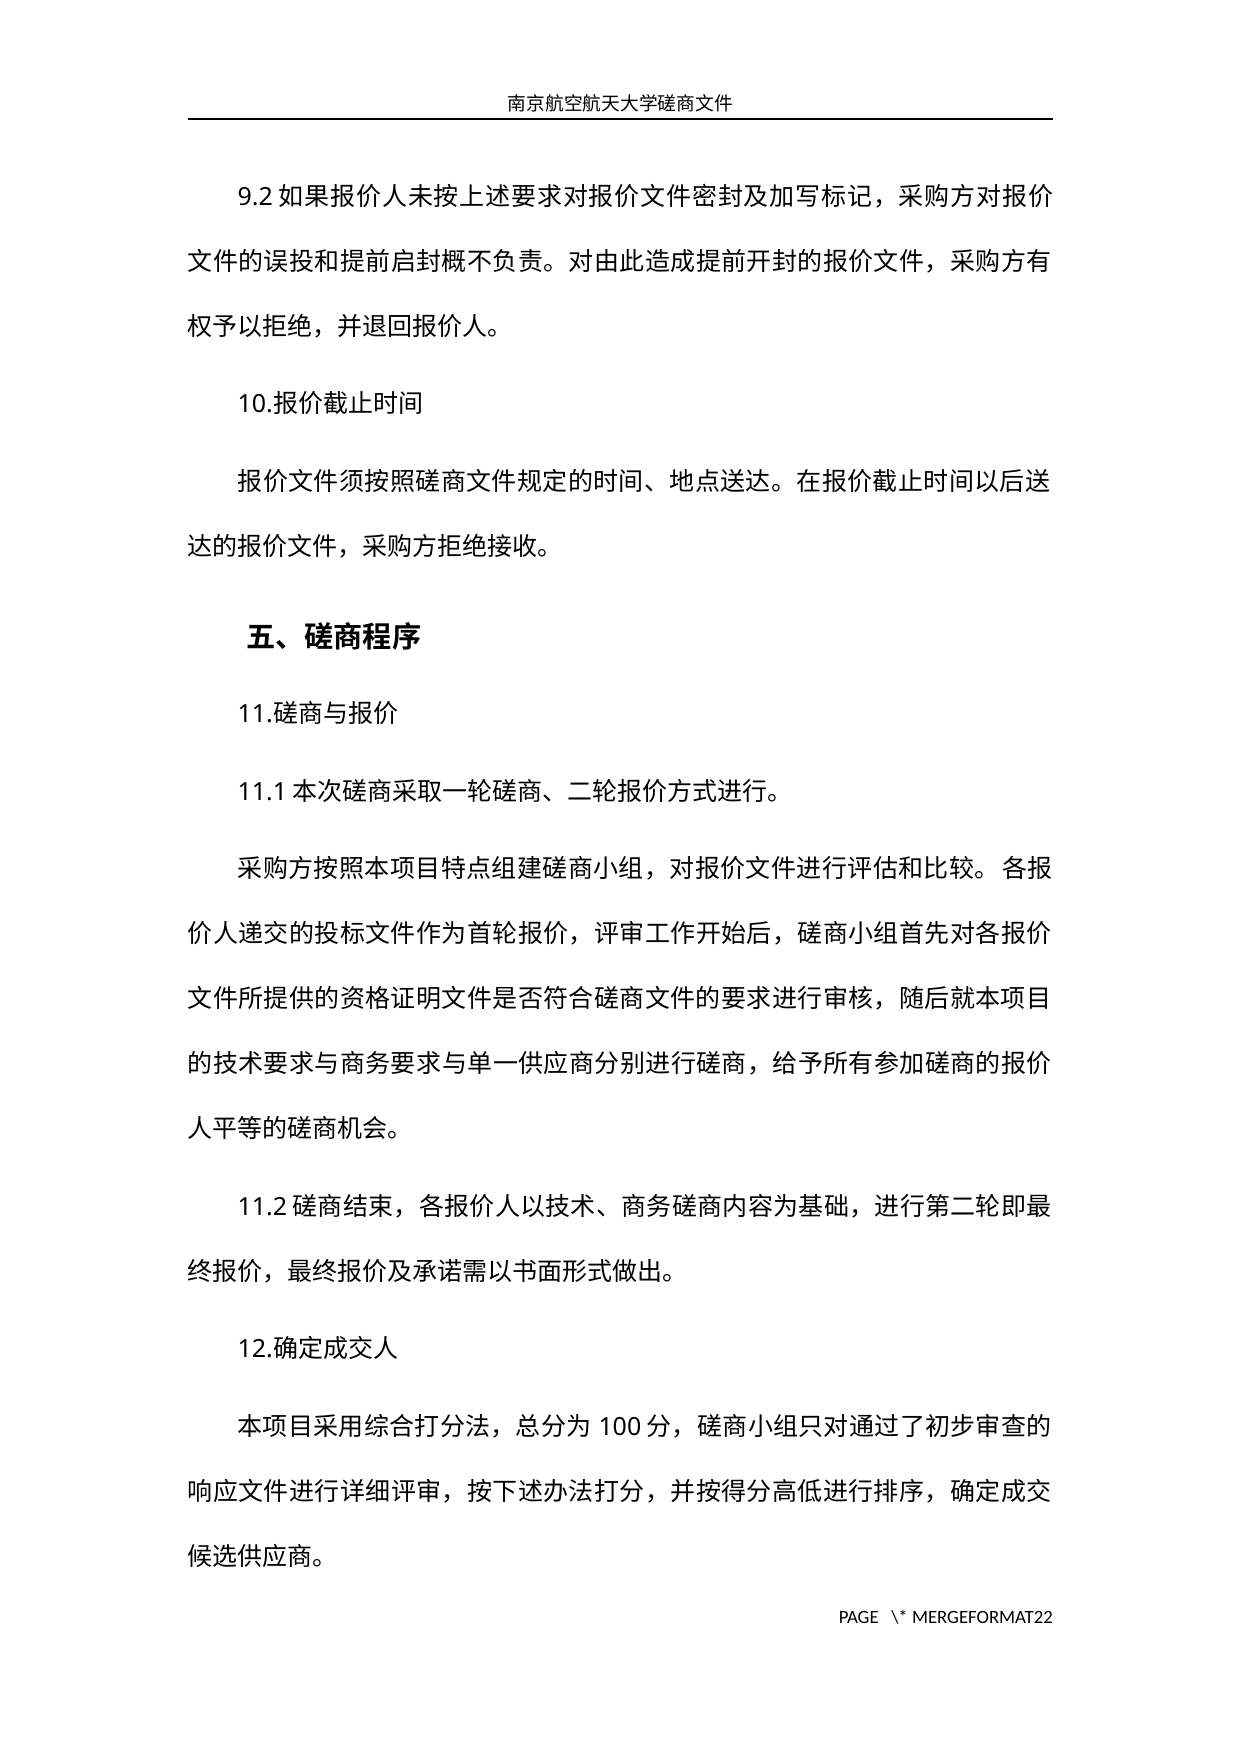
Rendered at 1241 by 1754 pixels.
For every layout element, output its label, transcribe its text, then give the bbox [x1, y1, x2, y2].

text 9.2如果报价人未按上述要求对报价文件密封及加写标记，采购方对报价文件的误投和提前启封概不负责。对由此造成提前开封的报价文件，采购方有权予以拒绝，并退回报价人。 [187, 162, 1053, 357]
text 10.报价截止时间 [187, 369, 1053, 434]
text 报价文件须按照磋商文件规定的时间、地点送达。在报价截止时间以后送达的报价文件，采购方拒绝接收。 [187, 447, 1053, 577]
text 11.磋商与报价 [187, 679, 1053, 744]
text 本项目采用综合打分法，总分为100分，磋商小组只对通过了初步审查的响应文件进行详细评审，按下述办法打分，并按得分高低进行排序，确定成交候选供应商。 [187, 1392, 1053, 1587]
text 11.2磋商结束，各报价人以技术、商务磋商内容为基础，进行第二轮即最终报价，最终报价及承诺需以书面形式做出。 [187, 1172, 1053, 1302]
text 12.确定成交人 [187, 1314, 1053, 1379]
text 采购方按照本项目特点组建磋商小组，对报价文件进行评估和比较。各报价人递交的投标文件作为首轮报价，评审工作开始后，磋商小组首先对各报价文件所提供的资格证明文件是否符合磋商文件的要求进行审核，随后就本项目的技术要求与商务要求与单一供应商分别进行磋商，给予所有参加磋商的报价人平等的磋商机会。 [187, 834, 1053, 1159]
text 五、磋商程序 [187, 602, 1053, 667]
text 11.1本次磋商采取一轮磋商、二轮报价方式进行。 [187, 757, 1053, 822]
